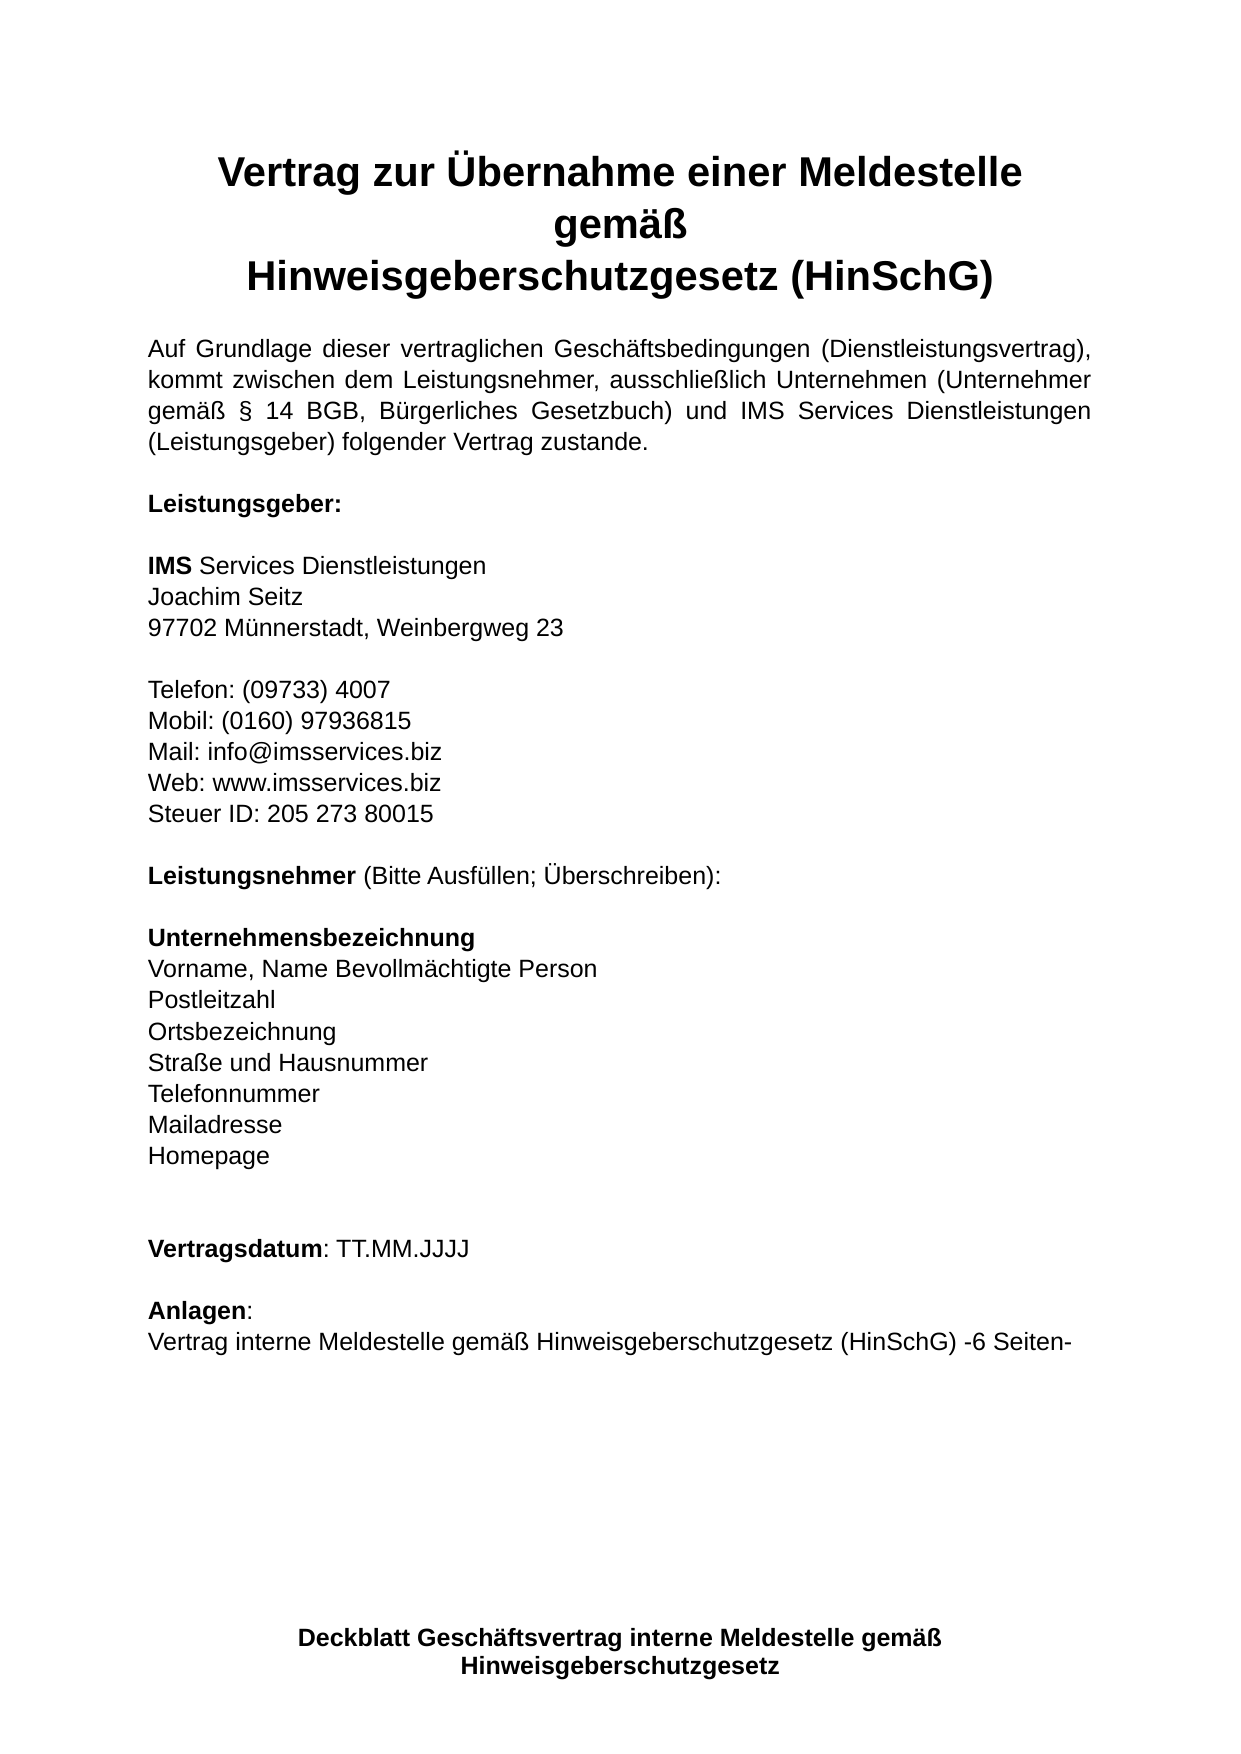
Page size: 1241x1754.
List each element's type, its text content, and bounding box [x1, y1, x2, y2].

text IMS Services Dienstleistungen [148, 551, 1093, 580]
text Telefon: (09733) 4007 [148, 675, 1093, 704]
text Mail: info@imsservices.biz [148, 737, 1093, 766]
text Mobil: (0160) 97936815 [148, 706, 1093, 735]
text Ortsbezeichnung [148, 1017, 1093, 1045]
text Straße und Hausnummer [148, 1048, 1093, 1076]
text Joachim Seitz [148, 582, 1093, 611]
text Homepage [148, 1141, 1093, 1169]
text Anlagen: [148, 1296, 1093, 1325]
text Postleitzahl [148, 986, 1093, 1014]
text Vertrag interne Meldestelle gemäß Hinweisgeberschutzgesetz (HinSchG) -6 Seiten- [148, 1327, 1093, 1356]
text Web: www.imsservices.biz [148, 768, 1093, 797]
text Leistungsnehmer (Bitte Ausfüllen; Überschreiben): [148, 861, 1093, 890]
text Hinweisgeberschutzgesetz (HinSchG) [148, 251, 1093, 299]
text Vertrag zur Übernahme einer Meldestelle [148, 148, 1093, 196]
text Steuer ID: 205 273 80015 [148, 799, 1093, 828]
text Mailadresse [148, 1110, 1093, 1138]
text gemäß [148, 199, 1093, 247]
text Auf Grundlage dieser vertraglichen Geschäftsbedingungen (Dienstleistungsvertrag), kommt zwischen dem Leistungsnehmer, ausschließlich Unternehmen (Unternehmer gemäß § 14 BGB, Bürgerliches Gesetzbuch) und IMS Services Dienstleistungen (Leistungsgeber) folgender Vertrag zustande. [148, 334, 1093, 456]
text Leistungsgeber: [148, 489, 1093, 518]
text 97702 Münnerstadt, Weinbergweg 23 [148, 613, 1093, 642]
text Unternehmensbezeichnung [148, 923, 1093, 952]
text Vorname, Name Bevollmächtigte Person [148, 954, 1093, 983]
text Telefonnummer [148, 1079, 1093, 1107]
text Vertragsdatum: TT.MM.JJJJ [148, 1234, 1093, 1263]
